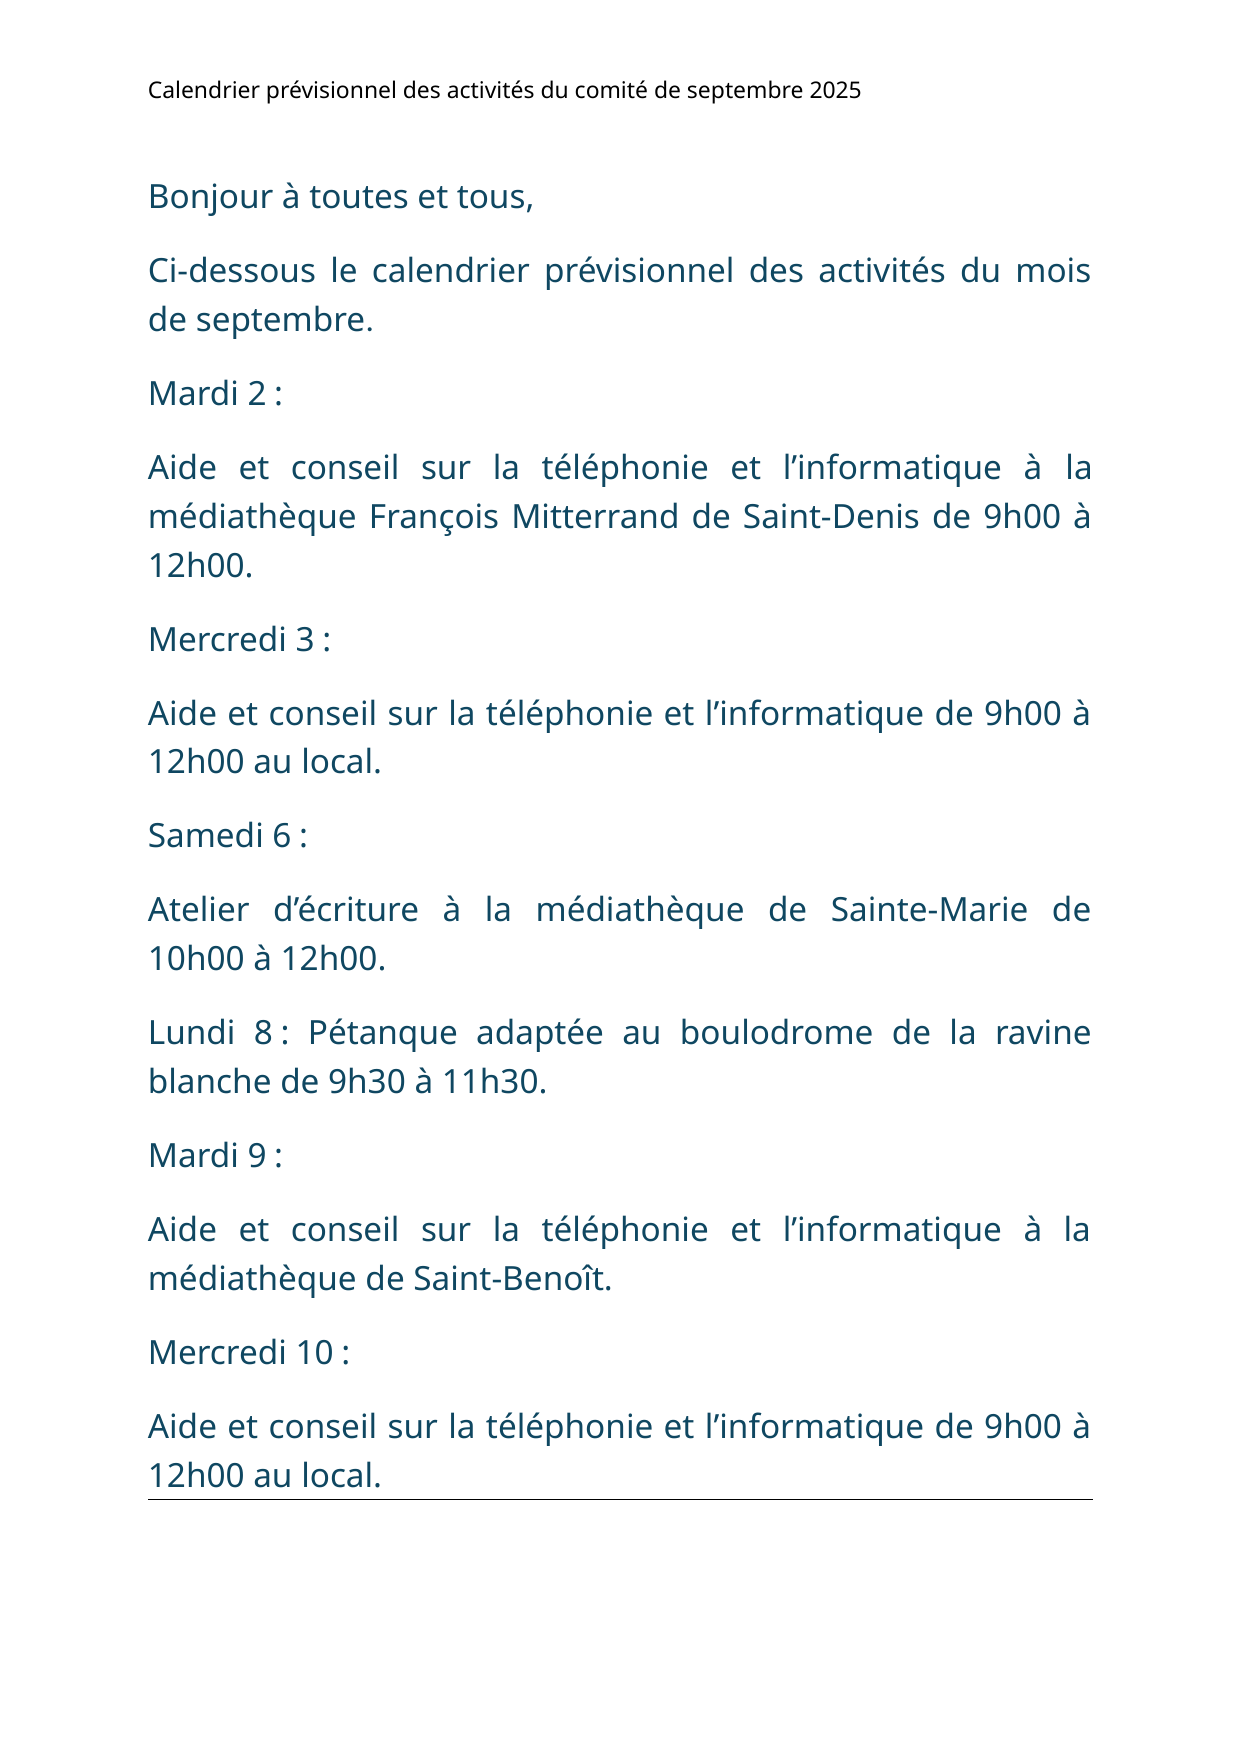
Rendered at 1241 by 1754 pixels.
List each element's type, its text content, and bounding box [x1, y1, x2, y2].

text Lundi 8 : Pétanque adaptée au boulodrome de la ravine blanche de 9h30 à 11h30. [148, 1009, 1093, 1103]
text Ci-dessous le calendrier prévisionnel des activités du mois de septembre. [148, 247, 1093, 341]
text Aide et conseil sur la téléphonie et l’informatique de 9h00 à 12h00 au local. [148, 689, 1093, 784]
text Aide et conseil sur la téléphonie et l’informatique de 9h00 à 12h00 au local. [148, 1403, 1093, 1499]
text Mardi 9 : [148, 1132, 1093, 1177]
text Mercredi 10 : [148, 1329, 1093, 1374]
text Mercredi 3 : [148, 615, 1093, 661]
text Aide et conseil sur la téléphonie et l’informatique à la médiathèque de Saint-Benoît. [148, 1206, 1093, 1300]
text Bonjour à toutes et tous, [148, 173, 1093, 218]
text Mardi 2 : [148, 369, 1093, 415]
text Aide et conseil sur la téléphonie et l’informatique à la médiathèque François Mitterrand de Saint-Denis de 9h00 à 12h00. [148, 443, 1093, 587]
text Samedi 6 : [148, 812, 1093, 858]
text Atelier d’écriture à la médiathèque de Sainte-Marie de 10h00 à 12h00. [148, 886, 1093, 981]
